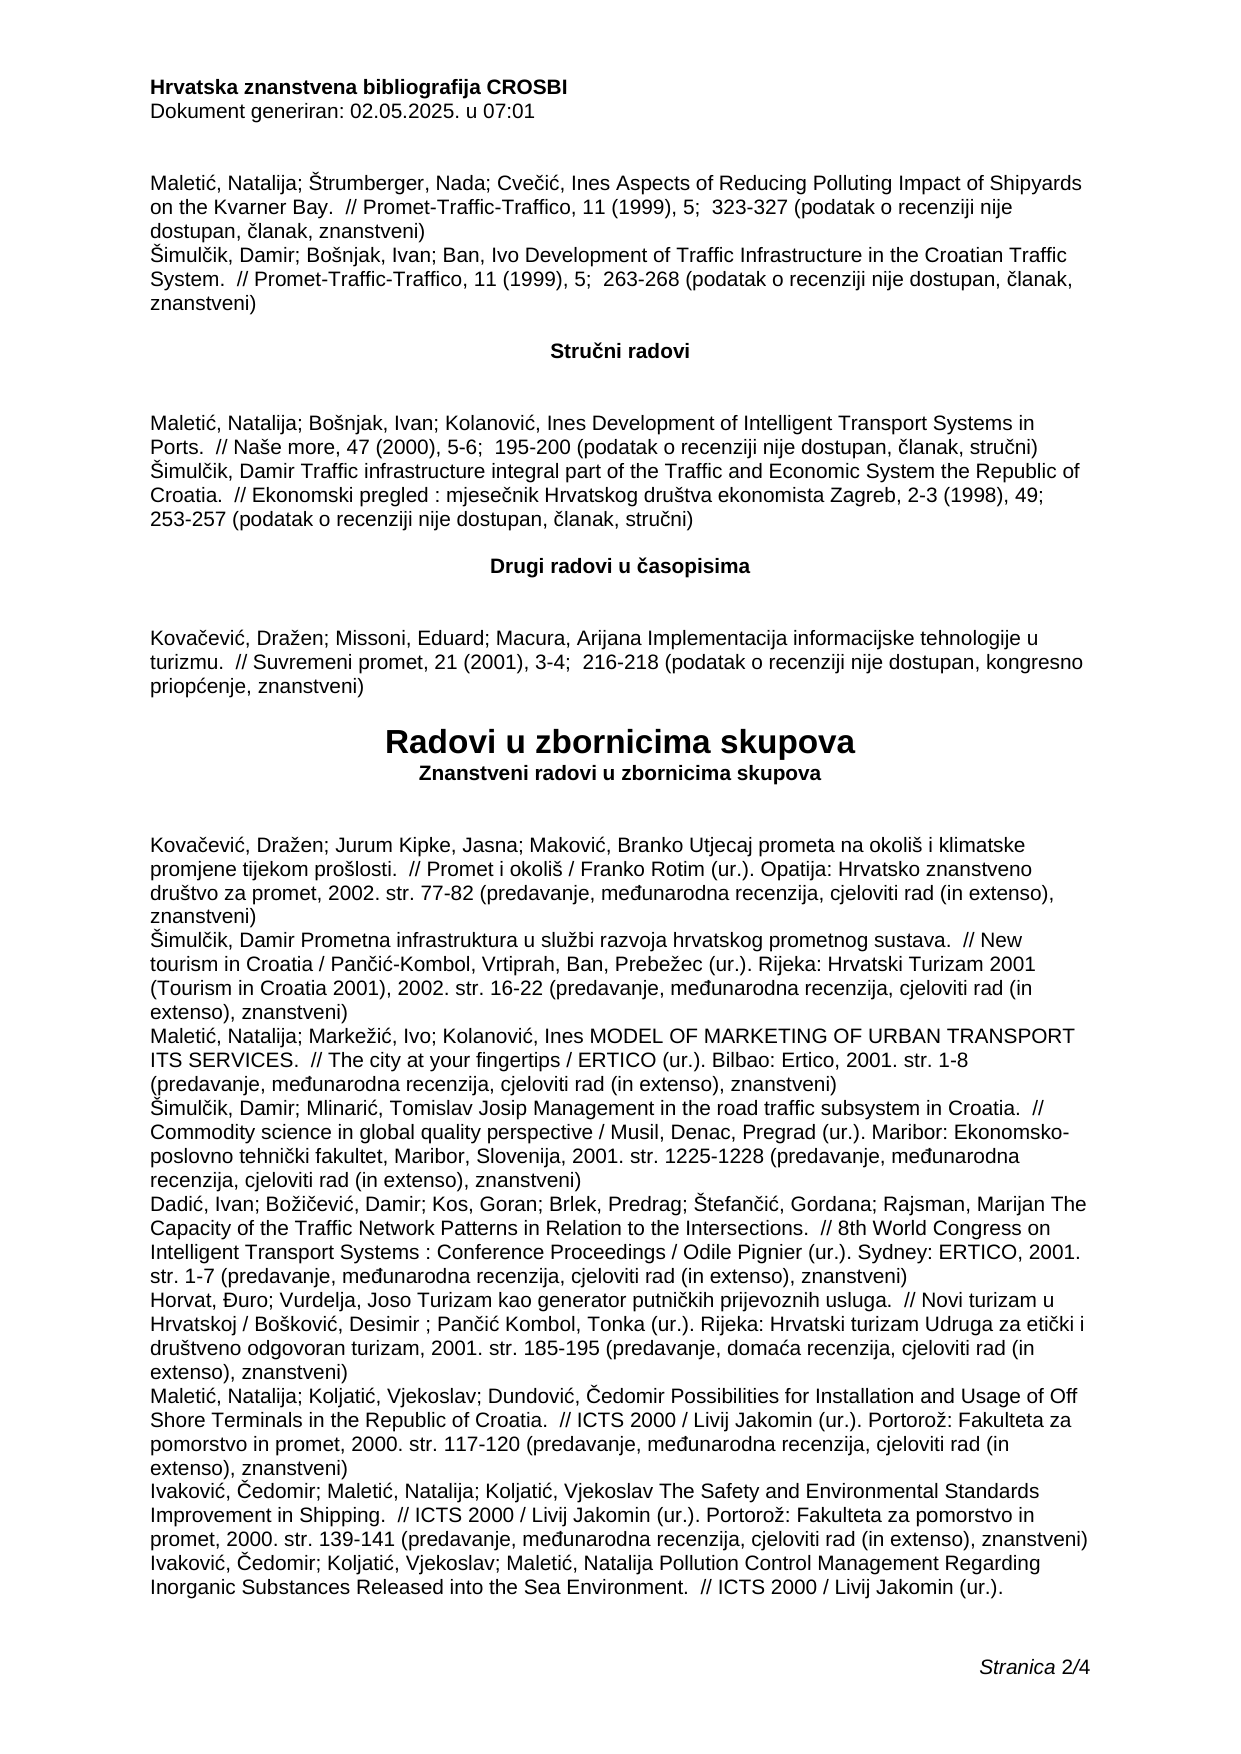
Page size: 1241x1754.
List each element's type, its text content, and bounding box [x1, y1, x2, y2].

text Ivaković, Čedomir; Maletić, Natalija; Koljatić, Vjekoslav [150, 1479, 1090, 1551]
text Maletić, Natalija; Markežić, Ivo; Kolanović, Ines [150, 1024, 1090, 1096]
subtitle Stručni radovi [150, 339, 1090, 363]
text Šimulčik, Damir; Bošnjak, Ivan; Ban, Ivo [150, 243, 1090, 315]
text Dadić, Ivan; Božičević, Damir; Kos, Goran; Brlek, Predrag; Štefančić, Gordana; Rajsman, Marijan [150, 1192, 1090, 1288]
text Kovačević, Dražen; Missoni, Eduard; Macura, Arijana [150, 626, 1090, 698]
text Šimulčik, Damir; Mlinarić, Tomislav Josip [150, 1096, 1090, 1192]
text Maletić, Natalija; Koljatić, Vjekoslav; Dundović, Čedomir [150, 1383, 1090, 1479]
text Maletić, Natalija; Bošnjak, Ivan; Kolanović, Ines [150, 411, 1090, 458]
subtitle Drugi radovi u časopisima [150, 554, 1090, 578]
subtitle Radovi u zbornicima skupova [150, 722, 1090, 761]
text Šimulčik, Damir [150, 928, 1090, 1024]
subtitle Znanstveni radovi u zbornicima skupova [150, 761, 1090, 784]
text Horvat, Đuro; Vurdelja, Joso [150, 1288, 1090, 1383]
text Šimulčik, Damir [150, 458, 1090, 530]
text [150, 1551, 1090, 1599]
text Kovačević, Dražen; Jurum Kipke, Jasna; Maković, Branko [150, 832, 1090, 928]
text Maletić, Natalija; Štrumberger, Nada; Cvečić, Ines [150, 171, 1090, 243]
